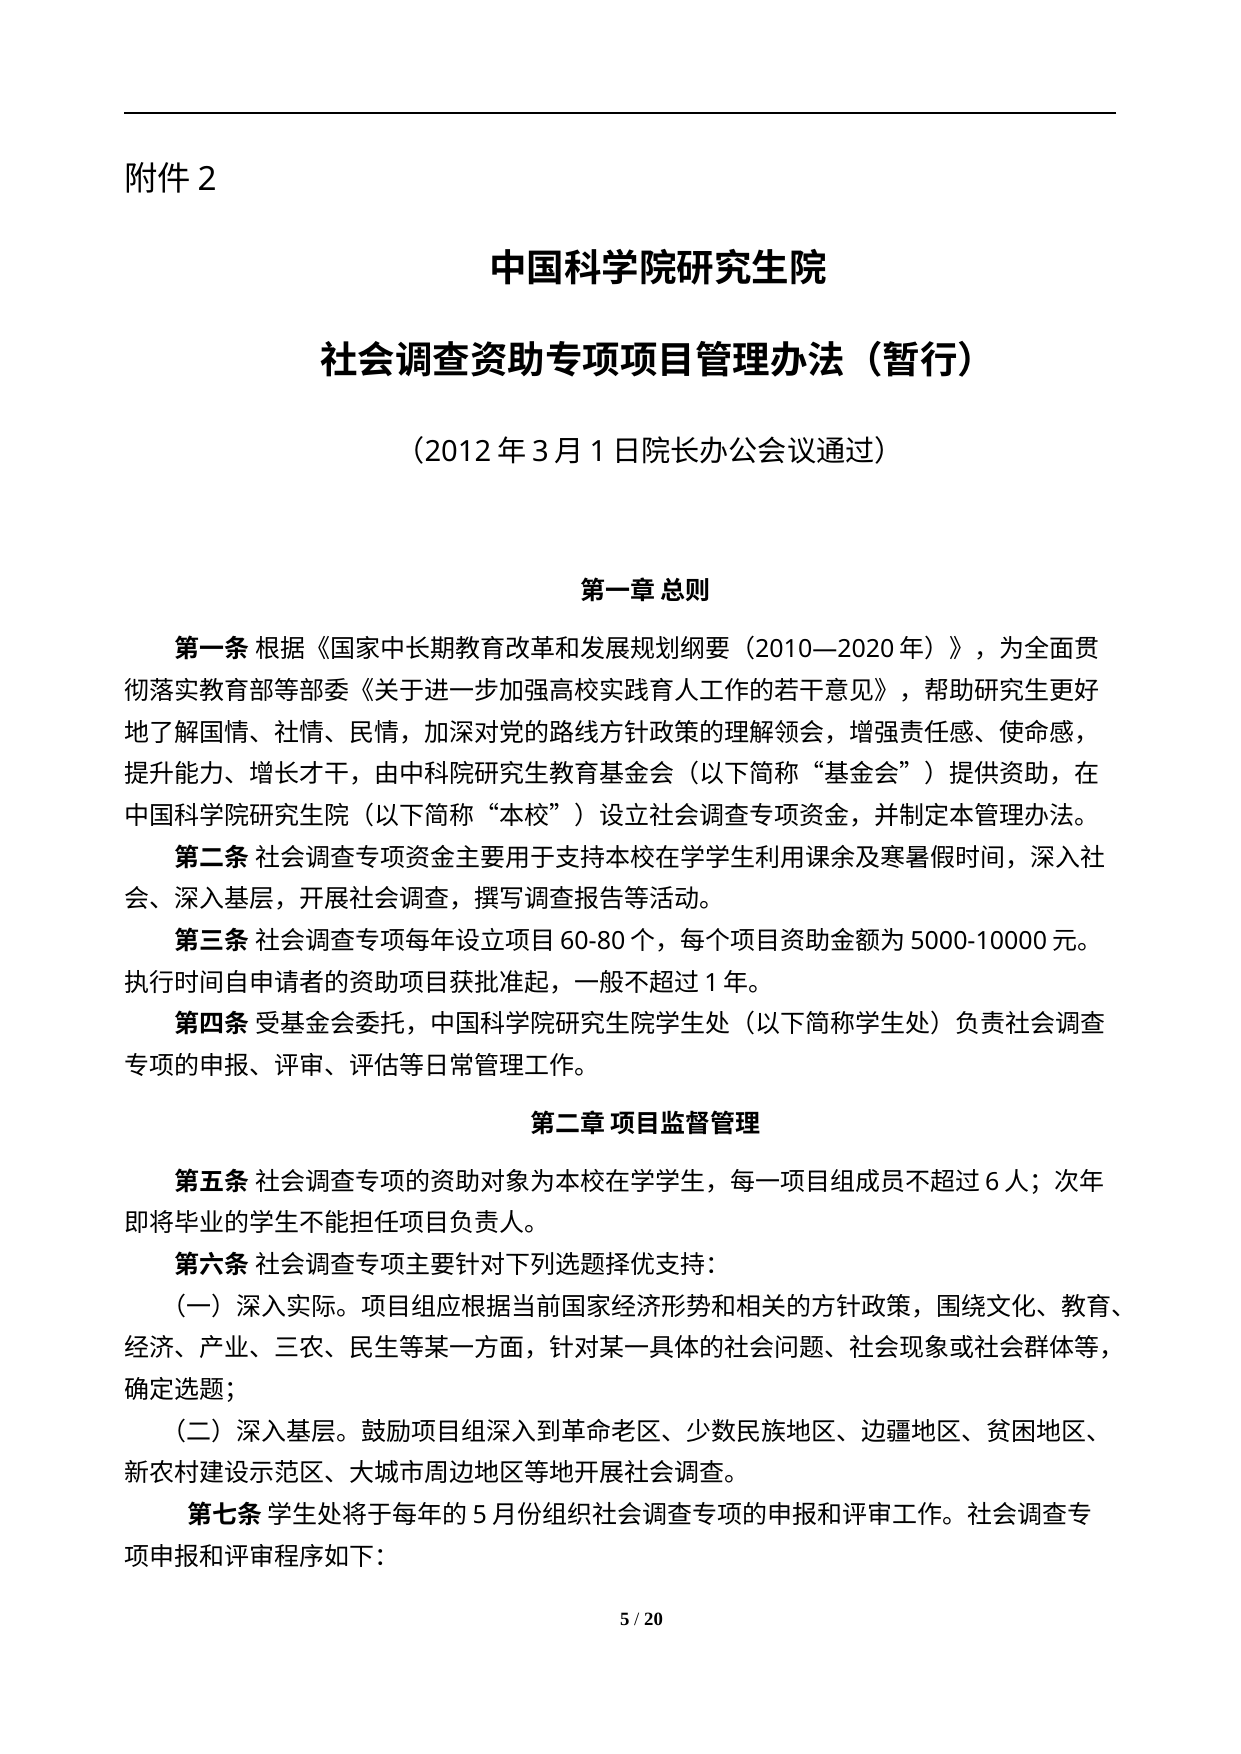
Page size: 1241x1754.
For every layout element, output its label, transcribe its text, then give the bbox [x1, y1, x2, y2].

text 第二章 项目监督管理 [124, 1099, 1116, 1141]
text 第四条 受基金会委托，中国科学院研究生院学生处（以下简称学生处）负责社会调查专项的申报、评审、评估等日常管理工作。 [124, 999, 1116, 1083]
text 第六条 社会调查专项主要针对下列选题择优支持： [124, 1240, 1116, 1282]
text （二）深入基层。鼓励项目组深入到革命老区、少数民族地区、边疆地区、贫困地区、新农村建设示范区、大城市周边地区等地开展社会调查。 [124, 1407, 1116, 1490]
text 第七条 学生处将于每年的5月份组织社会调查专项的申报和评审工作。社会调查专项申报和评审程序如下： [124, 1490, 1116, 1573]
text 第五条 社会调查专项的资助对象为本校在学学生，每一项目组成员不超过6人；次年即将毕业的学生不能担任项目负责人。 [124, 1157, 1116, 1240]
text （一）深入实际。项目组应根据当前国家经济形势和相关的方针政策，围绕文化、教育、经济、产业、三农、民生等某一方面，针对某一具体的社会问题、社会现象或社会群体等，确定选题； [124, 1282, 1116, 1407]
text （院长办公会议通过） [124, 417, 1116, 482]
text 第一条 根据《国家中长期教育改革和发展规划纲要（2010—2020年）》，为全面贯彻落实教育部等部委《关于进一步加强高校实践育人工作的若干意见》，帮助研究生更好地了解国情、社情、民情，加深对党的路线方针政策的理解领会，增强责任感、使命感，提升能力、增长才干，由中科院研究生教育基金会（以下简称“基金会”）提供资助，在中国科学院研究生院（以下简称“本校”）设立社会调查专项资金，并制定本管理办法。 [124, 624, 1116, 833]
text 附件2 [124, 143, 1116, 208]
text 社会调查资助专项项目管理办法（暂行） [124, 324, 1116, 389]
text 第二条 社会调查专项资金主要用于支持本校在学学生利用课余及寒暑假时间，深入社会、深入基层，开展社会调查，撰写调查报告等活动。 [124, 833, 1116, 916]
text 第一章 总则 [124, 566, 1116, 608]
text 第三条 社会调查专项每年设立项目60-80个，每个项目资助金额为5000-10000元。执行时间自申请者的资助项目获批准起，一般不超过1年。 [124, 916, 1116, 999]
text 中国科学院研究生院 [124, 232, 1116, 297]
